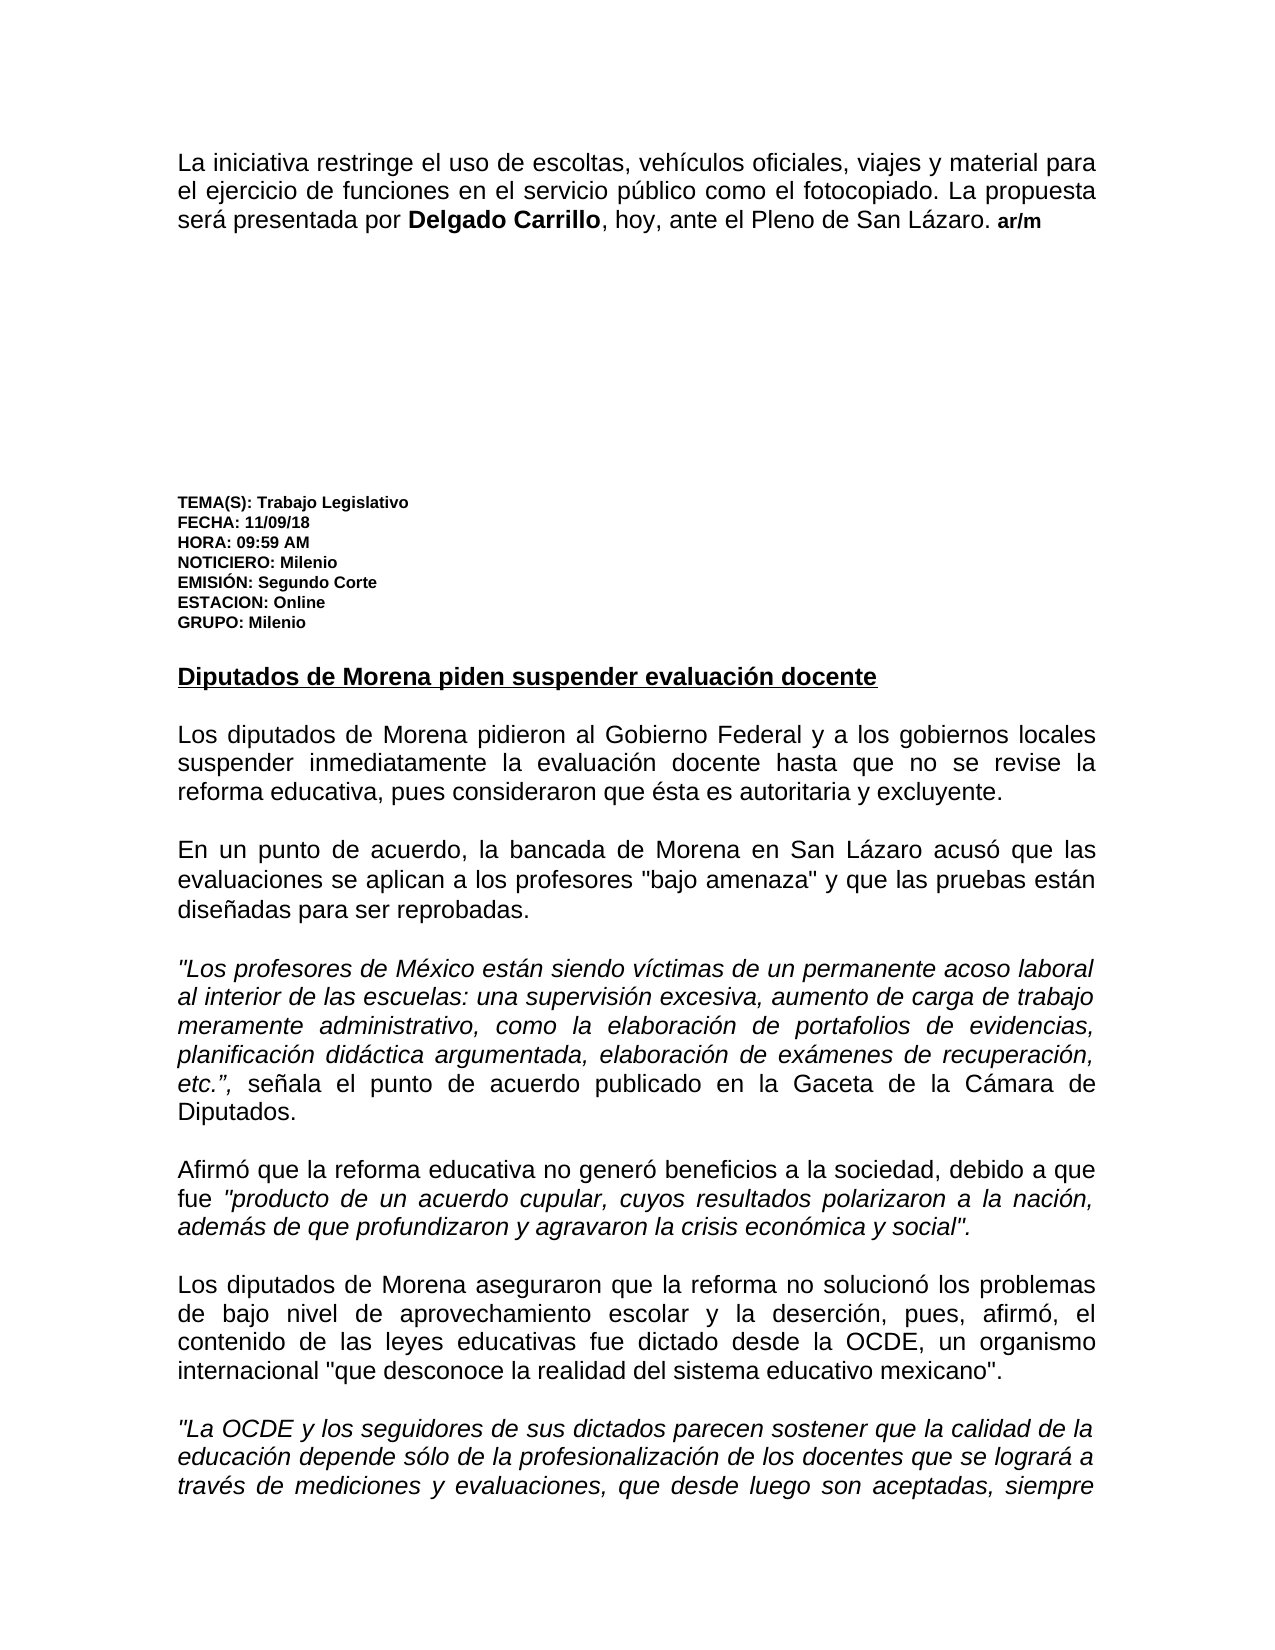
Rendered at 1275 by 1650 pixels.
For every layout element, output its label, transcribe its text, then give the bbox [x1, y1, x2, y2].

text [177, 1414, 1098, 1500]
text GRUPO: Milenio [177, 613, 1098, 632]
text Diputados de Morena piden suspender evaluación docente [177, 662, 1098, 691]
text Los diputados de Morena pidieron al Gobierno Federal y a los gobiernos locales suspender inmediatamente la evaluación docente hasta que no se revise la reforma educativa, pues consideraron que ésta es autoritaria y excluyente. [177, 719, 1098, 806]
text FECHA: 11/09/18 [177, 513, 1098, 532]
text HORA: 09:59 AM [177, 533, 1098, 552]
text TEMA(S): Trabajo Legislativo [177, 493, 1098, 512]
text NOTICIERO: Milenio [177, 553, 1098, 572]
text La iniciativa restringe el uso de escoltas, vehículos oficiales, viajes y material para el ejercicio de funciones en el servicio público como el fotocopiado. La propuesta será presentada por Delgado Carrillo, hoy, ante el Pleno de San Lázaro. ar/m [177, 148, 1098, 234]
text ESTACION: Online [177, 593, 1098, 612]
text "Los profesores de México están siendo víctimas de un permanente acoso laboral al interior de las escuelas: una supervisión excesiva, aumento de carga de trabajo meramente administrativo, como la elaboración de portafolios de evidencias, planificación didáctica argumentada, elaboración de exámenes de recuperación, etc.”, señala el punto de acuerdo publicado en la Gaceta de la Cámara de Diputados. [177, 954, 1098, 1126]
text Los diputados de Morena aseguraron que la reforma no solucionó los problemas de bajo nivel de aprovechamiento escolar y la deserción, pues, afirmó, el contenido de las leyes educativas fue dictado desde la OCDE, un organismo internacional "que desconoce la realidad del sistema educativo mexicano". [177, 1270, 1098, 1385]
text Afirmó que la reforma educativa no generó beneficios a la sociedad, debido a que fue "producto de un acuerdo cupular, cuyos resultados polarizaron a la nación, además de que profundizaron y agravaron la crisis económica y social". [177, 1155, 1098, 1241]
text En un punto de acuerdo, la bancada de Morena en San Lázaro acusó que las evaluaciones se aplican a los profesores "bajo amenaza" y que las pruebas están diseñadas para ser reprobadas. [177, 834, 1098, 923]
text EMISIÓN: Segundo Corte [177, 573, 1098, 592]
